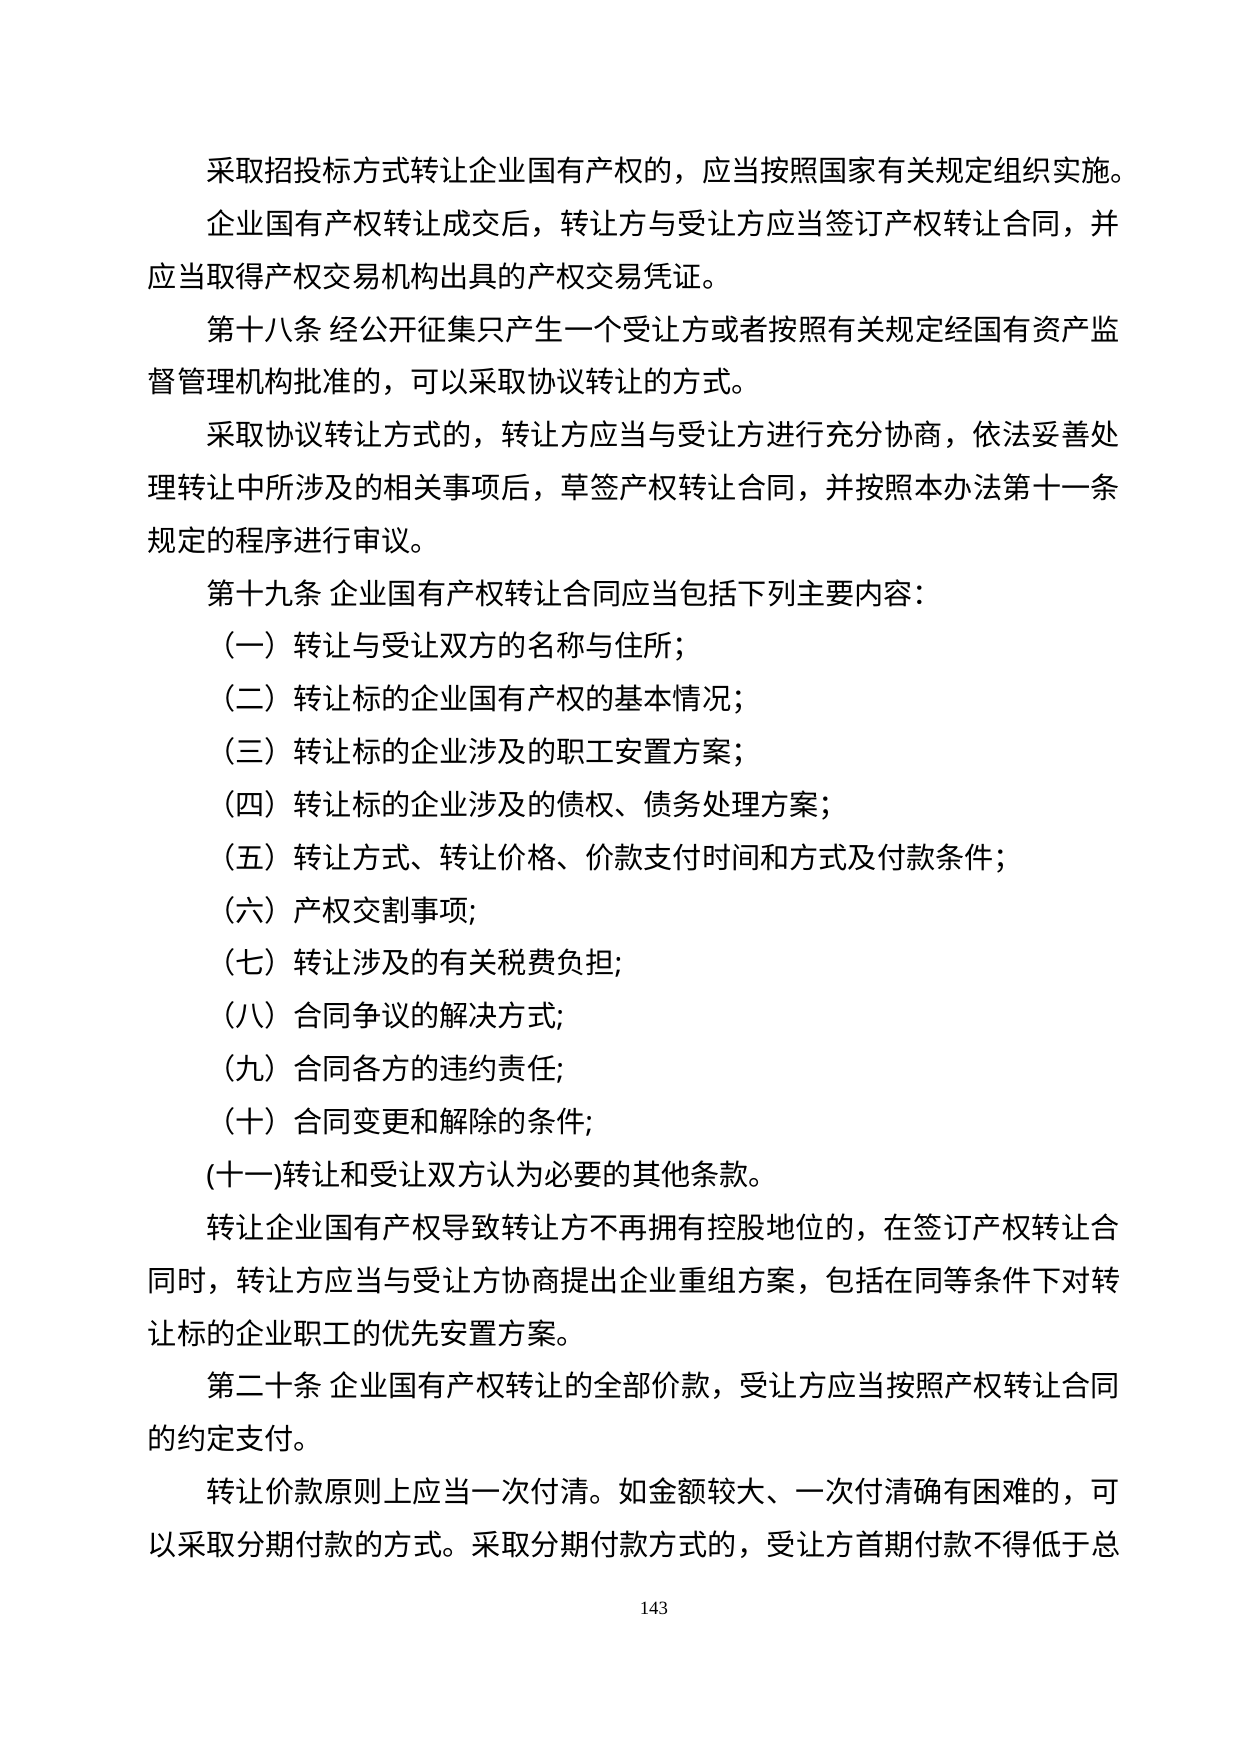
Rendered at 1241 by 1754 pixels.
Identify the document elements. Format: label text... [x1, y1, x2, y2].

text （九）合同各方的违约责任; [148, 1046, 1122, 1088]
text 采取协议转让方式的，转让方应当与受让方进行充分协商，依法妥善处理转让中所涉及的相关事项后，草签产权转让合同，并按照本办法第十一条规定的程序进行审议。 [148, 412, 1122, 560]
text 第十八条 经公开征集只产生一个受让方或者按照有关规定经国有资产监督管理机构批准的，可以采取协议转让的方式。 [148, 306, 1122, 401]
text 企业国有产权转让成交后，转让方与受让方应当签订产权转让合同，并应当取得产权交易机构出具的产权交易凭证。 [148, 201, 1122, 296]
text (十一)转让和受让双方认为必要的其他条款。 [148, 1152, 1122, 1194]
text （六）产权交割事项; [148, 887, 1122, 929]
text 第十九条 企业国有产权转让合同应当包括下列主要内容： [148, 570, 1122, 612]
text （一）转让与受让双方的名称与住所； [148, 623, 1122, 665]
text 采取招投标方式转让企业国有产权的，应当按照国家有关规定组织实施。 [148, 148, 1122, 190]
text （四）转让标的企业涉及的债权、债务处理方案； [148, 781, 1122, 824]
text （三）转让标的企业涉及的职工安置方案； [148, 729, 1122, 771]
text （七）转让涉及的有关税费负担; [148, 940, 1122, 982]
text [148, 1469, 1122, 1564]
text 第二十条 企业国有产权转让的全部价款，受让方应当按照产权转让合同的约定支付。 [148, 1363, 1122, 1458]
text （八）合同争议的解决方式; [148, 993, 1122, 1035]
text （十）合同变更和解除的条件; [148, 1099, 1122, 1141]
text 转让企业国有产权导致转让方不再拥有控股地位的，在签订产权转让合同时，转让方应当与受让方协商提出企业重组方案，包括在同等条件下对转让标的企业职工的优先安置方案。 [148, 1204, 1122, 1352]
text （五）转让方式、转让价格、价款支付时间和方式及付款条件； [148, 834, 1122, 877]
text （二）转让标的企业国有产权的基本情况； [148, 676, 1122, 718]
